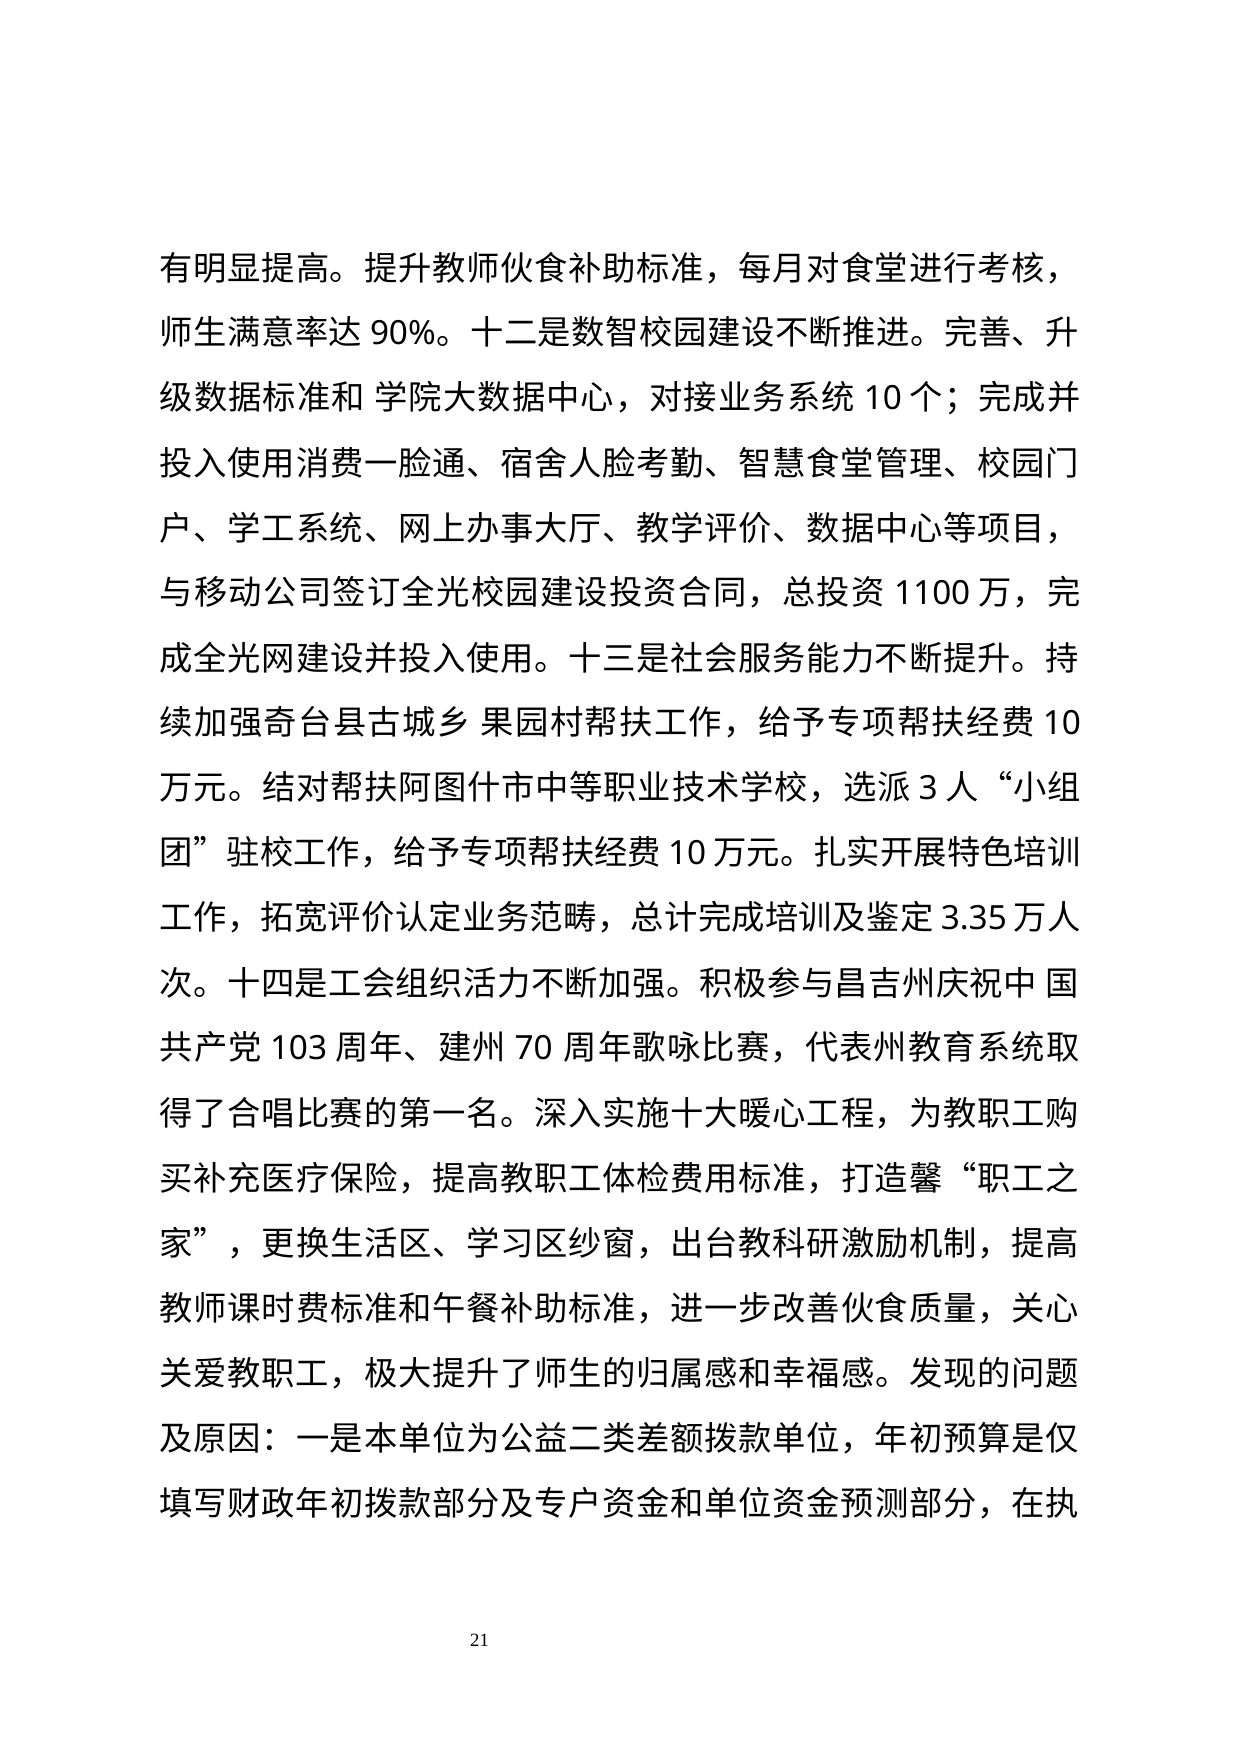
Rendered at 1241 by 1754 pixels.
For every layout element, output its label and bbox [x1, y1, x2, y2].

text [159, 233, 1081, 1533]
